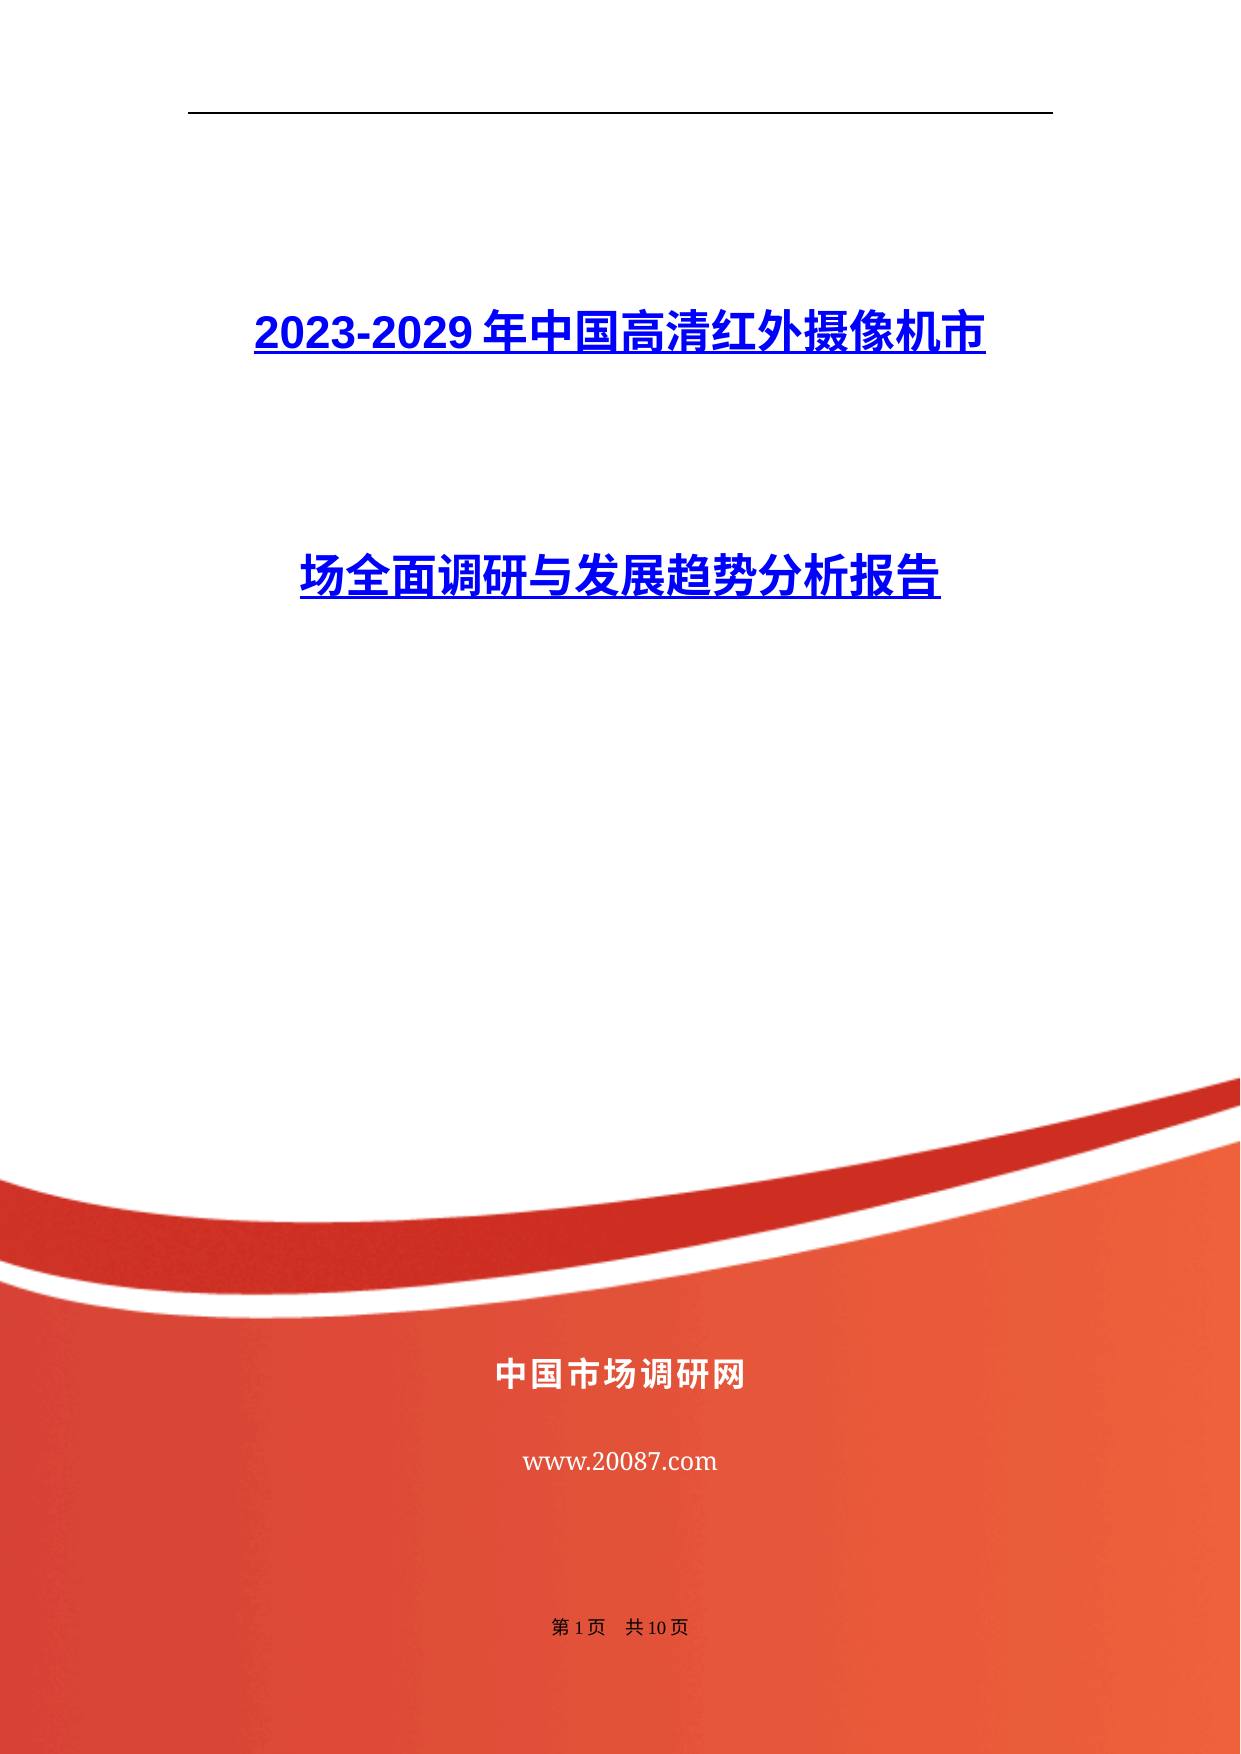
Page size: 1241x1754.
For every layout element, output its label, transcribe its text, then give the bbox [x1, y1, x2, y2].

table_header 2023-2029年中国高清红外摄像机市场全面调研与发展趋势分析报告 [188, 207, 1053, 773]
text www.20087.com [187, 1428, 1053, 1493]
picture [0, 1006, 1241, 1754]
subtitle 中国市场调研网 [187, 1339, 1053, 1404]
